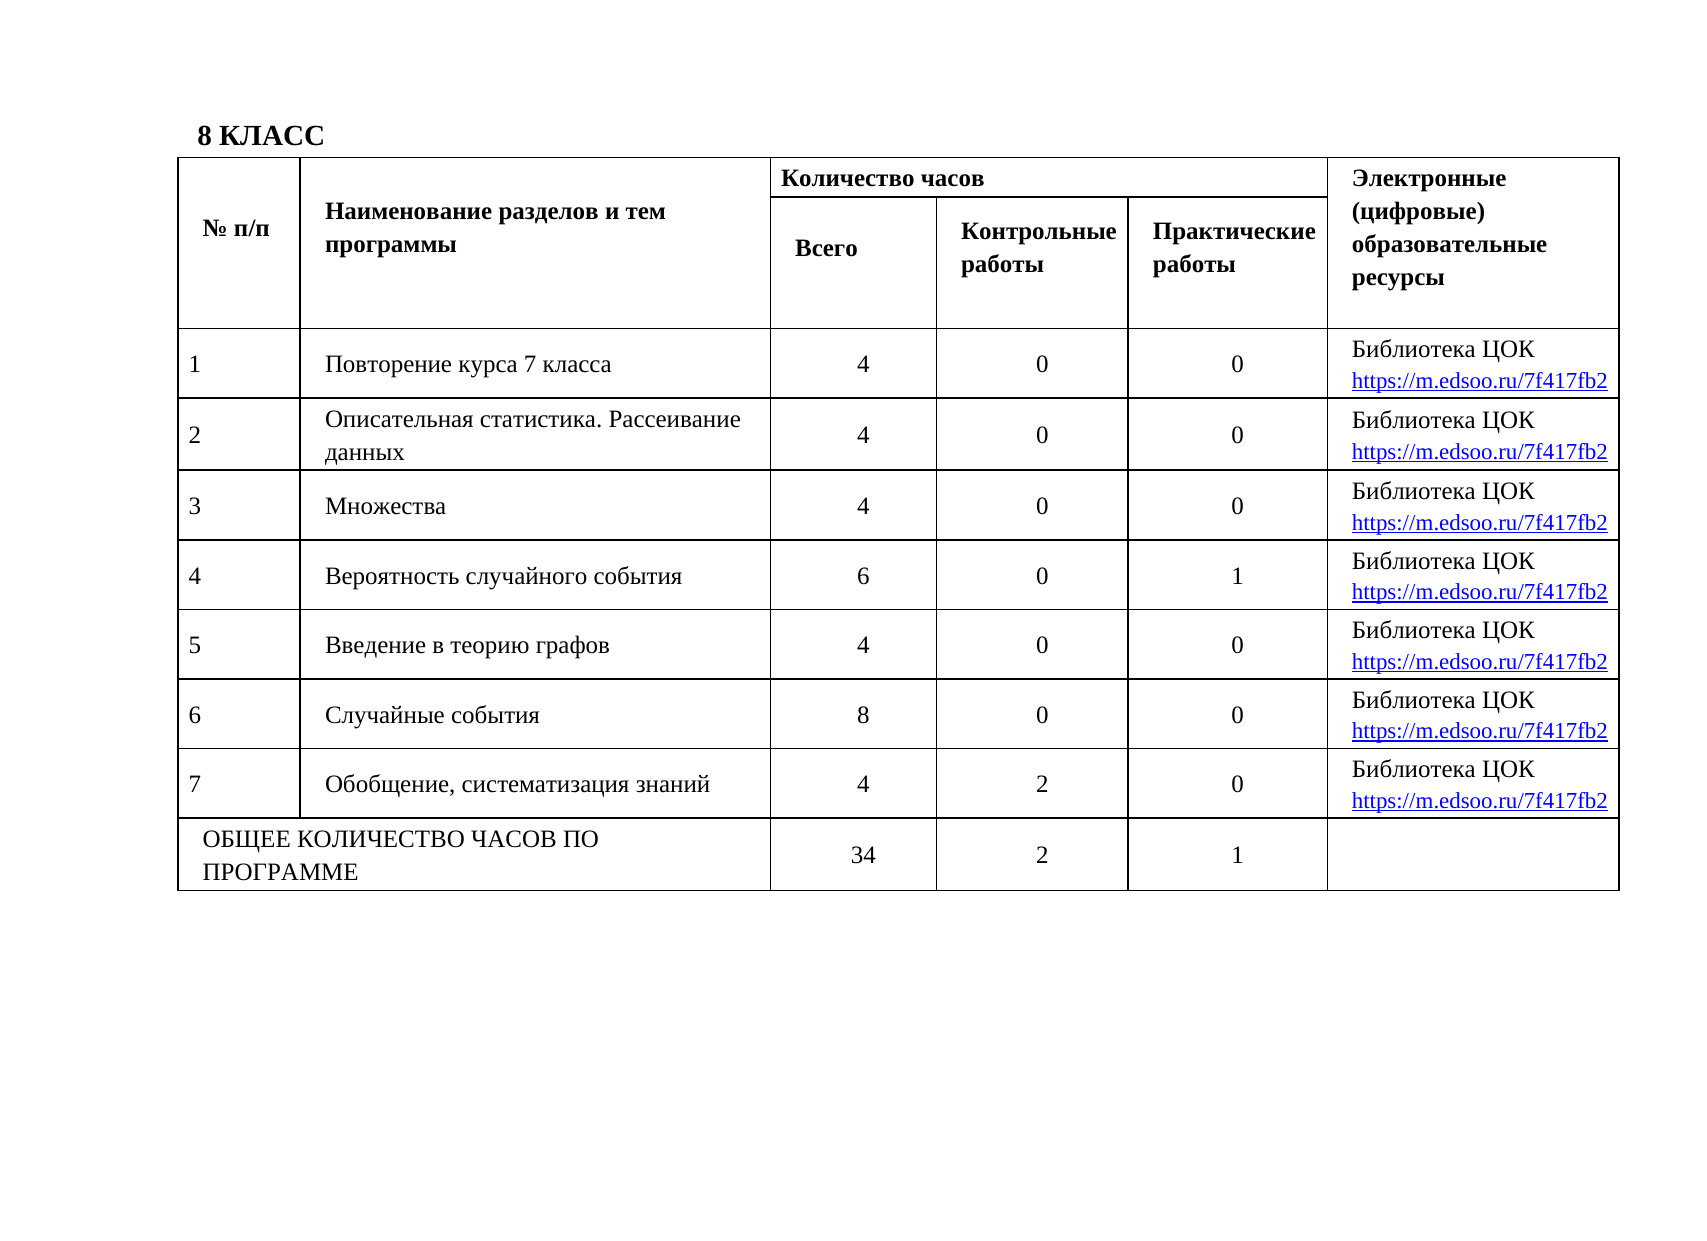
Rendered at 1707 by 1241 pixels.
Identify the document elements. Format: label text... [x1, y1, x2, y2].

table_cell 4 [771, 749, 936, 817]
table_cell 0 [1129, 610, 1327, 678]
table_cell 4 [179, 541, 299, 608]
table_header Электронные (цифровые) образовательные ресурсы [1328, 158, 1618, 327]
table_cell [1328, 819, 1618, 890]
table_cell 8 [771, 680, 936, 748]
text 8 КЛАСС [190, 118, 1618, 152]
table_cell 0 [937, 680, 1127, 748]
table_cell 3 [179, 471, 299, 539]
table_cell ОБЩЕЕ КОЛИЧЕСТВО ЧАСОВ ПО ПРОГРАММЕ [179, 819, 770, 890]
table_cell 4 [771, 471, 936, 539]
table_cell 4 [771, 329, 936, 397]
table_cell 0 [937, 329, 1127, 397]
table_cell Описательная статистика. Рассеивание данных [301, 399, 770, 469]
table_cell 1 [1129, 541, 1327, 608]
table_cell Множества [301, 471, 770, 539]
table_header Количество часов [771, 158, 1327, 196]
table_cell Библиотека ЦОК https://m.edsoo.ru/7f417fb2 [1328, 749, 1618, 817]
table_cell 6 [771, 541, 936, 608]
table_cell 0 [937, 399, 1127, 469]
table_cell 0 [1129, 329, 1327, 397]
table_cell Обобщение, систематизация знаний [301, 749, 770, 817]
table_cell 4 [771, 610, 936, 678]
table_cell Библиотека ЦОК https://m.edsoo.ru/7f417fb2 [1328, 399, 1618, 469]
table_header № п/п [179, 158, 299, 327]
table_cell Библиотека ЦОК https://m.edsoo.ru/7f417fb2 [1328, 541, 1618, 608]
table_cell 0 [937, 541, 1127, 608]
table_cell Библиотека ЦОК https://m.edsoo.ru/7f417fb2 [1328, 680, 1618, 748]
table_cell Вероятность случайного события [301, 541, 770, 608]
table_cell Библиотека ЦОК https://m.edsoo.ru/7f417fb2 [1328, 610, 1618, 678]
table_cell 0 [1129, 680, 1327, 748]
table_header Наименование разделов и тем программы [301, 158, 770, 327]
table_cell 0 [1129, 471, 1327, 539]
table_cell 1 [179, 329, 299, 397]
table_cell 0 [1129, 749, 1327, 817]
table_cell 2 [179, 399, 299, 469]
table_cell 4 [771, 399, 936, 469]
table_cell Контрольные работы [937, 198, 1127, 327]
table_cell 0 [937, 610, 1127, 678]
table_cell 7 [179, 749, 299, 817]
table_cell Библиотека ЦОК https://m.edsoo.ru/7f417fb2 [1328, 329, 1618, 397]
table_cell Всего [771, 198, 936, 327]
table_cell Введение в теорию графов [301, 610, 770, 678]
table_cell 2 [937, 819, 1127, 890]
table_cell 5 [179, 610, 299, 678]
table_cell Повторение курса 7 класса [301, 329, 770, 397]
table_cell 34 [771, 819, 936, 890]
table_cell 2 [937, 749, 1127, 817]
table_cell Случайные события [301, 680, 770, 748]
table_cell 6 [179, 680, 299, 748]
table_cell 0 [1129, 399, 1327, 469]
table_cell Практические работы [1129, 198, 1327, 327]
table_cell 0 [937, 471, 1127, 539]
table_cell Библиотека ЦОК https://m.edsoo.ru/7f417fb2 [1328, 471, 1618, 539]
table_cell 1 [1129, 819, 1327, 890]
